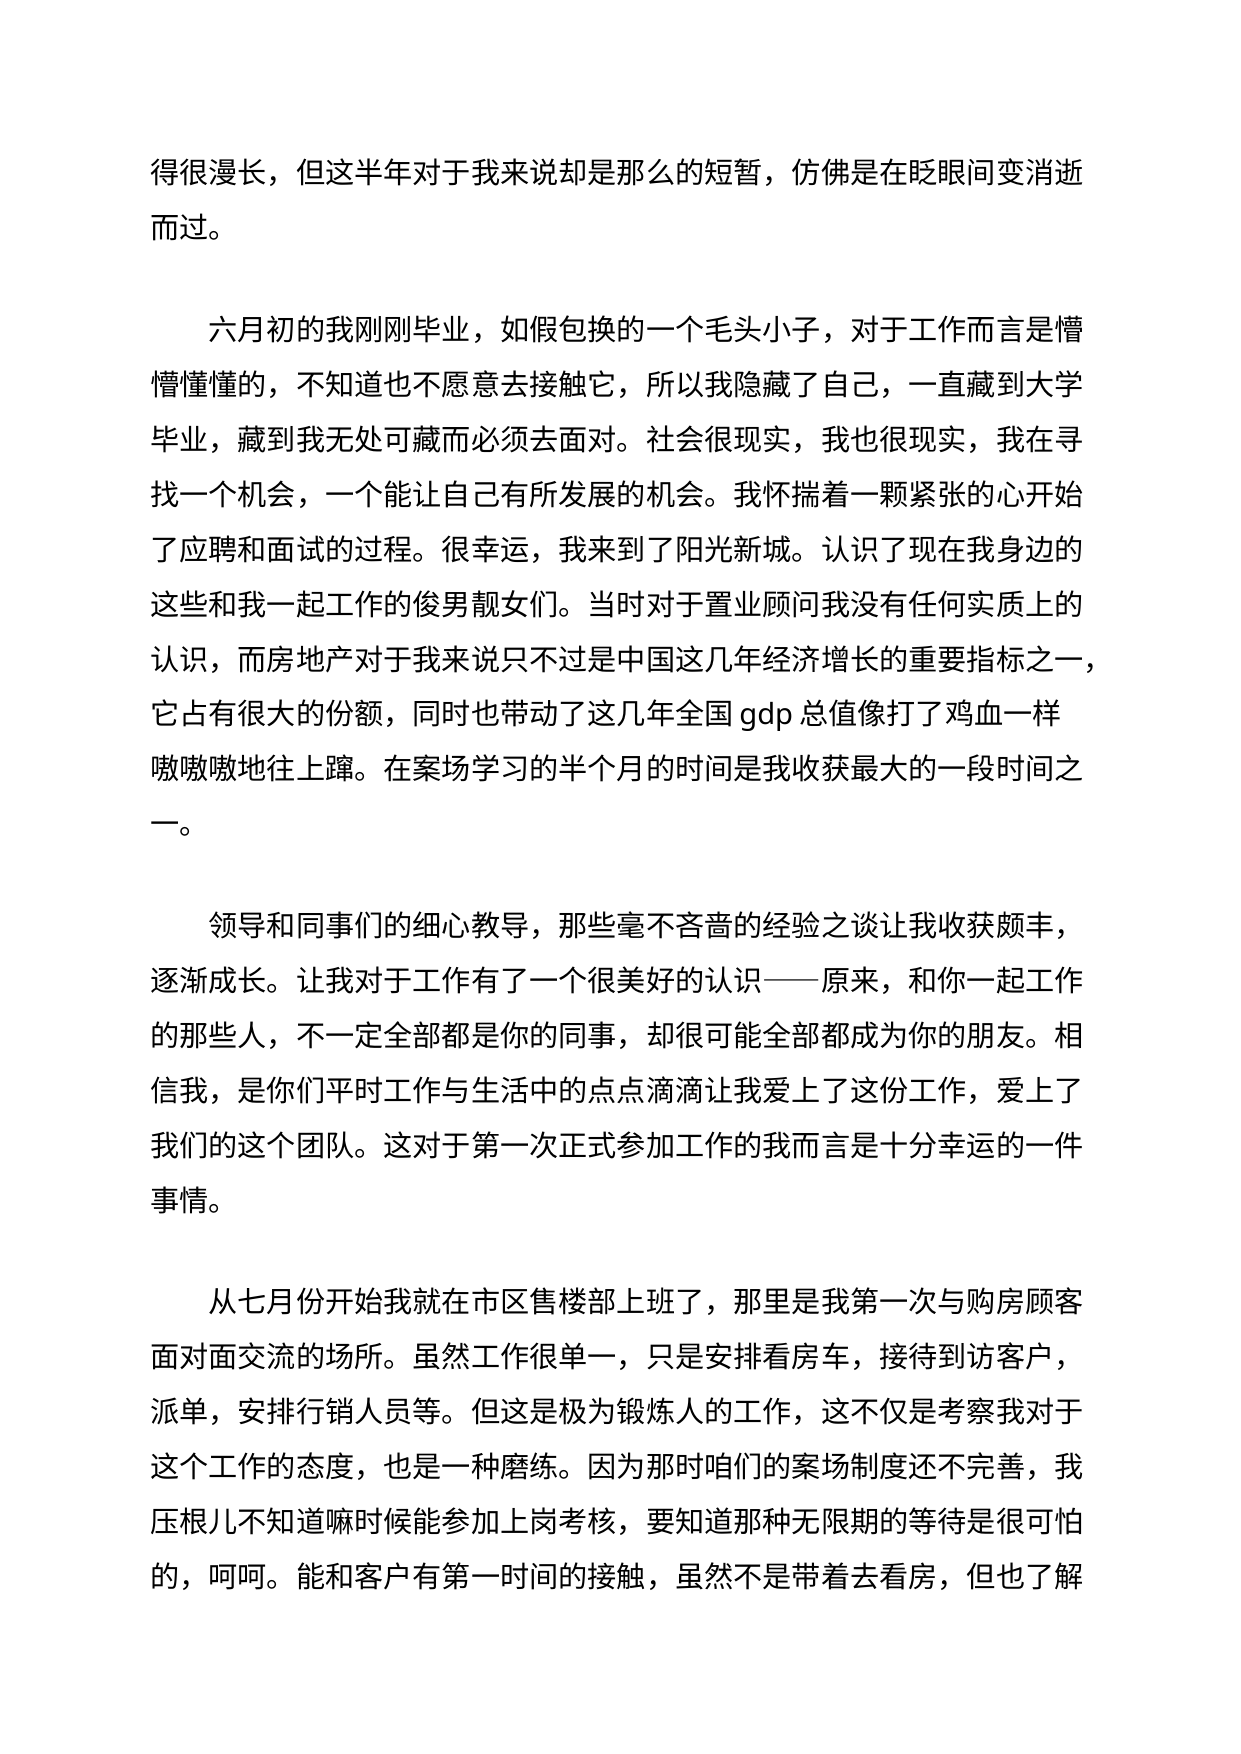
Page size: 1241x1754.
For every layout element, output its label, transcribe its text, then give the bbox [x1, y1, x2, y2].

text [150, 1279, 1090, 1596]
text 领导和同事们的细心教导，那些毫不吝啬的经验之谈让我收获颇丰，逐渐成长。让我对于工作有了一个很美好的认识——原来，和你一起工作的那些人，不一定全部都是你的同事，却很可能全部都成为你的朋友。相信我，是你们平时工作与生活中的点点滴滴让我爱上了这份工作，爱上了我们的这个团队。这对于第一次正式参加工作的我而言是十分幸运的一件事情。 [150, 903, 1090, 1219]
text 六月初的我刚刚毕业，如假包换的一个毛头小子，对于工作而言是懵懵懂懂的，不知道也不愿意去接触它，所以我隐藏了自己，一直藏到大学毕业，藏到我无处可藏而必须去面对。社会很现实，我也很现实，我在寻找一个机会，一个能让自己有所发展的机会。我怀揣着一颗紧张的心开始了应聘和面试的过程。很幸运，我来到了阳光新城。认识了现在我身边的这些和我一起工作的俊男靓女们。当时对于置业顾问我没有任何实质上的认识，而房地产对于我来说只不过是中国这几年经济增长的重要指标之一，它占有很大的份额，同时也带动了这几年全国gdp总值像打了鸡血一样嗷嗷嗷地往上蹿。在案场学习的半个月的时间是我收获最大的一段时间之一。 [150, 307, 1090, 843]
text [150, 150, 1090, 247]
